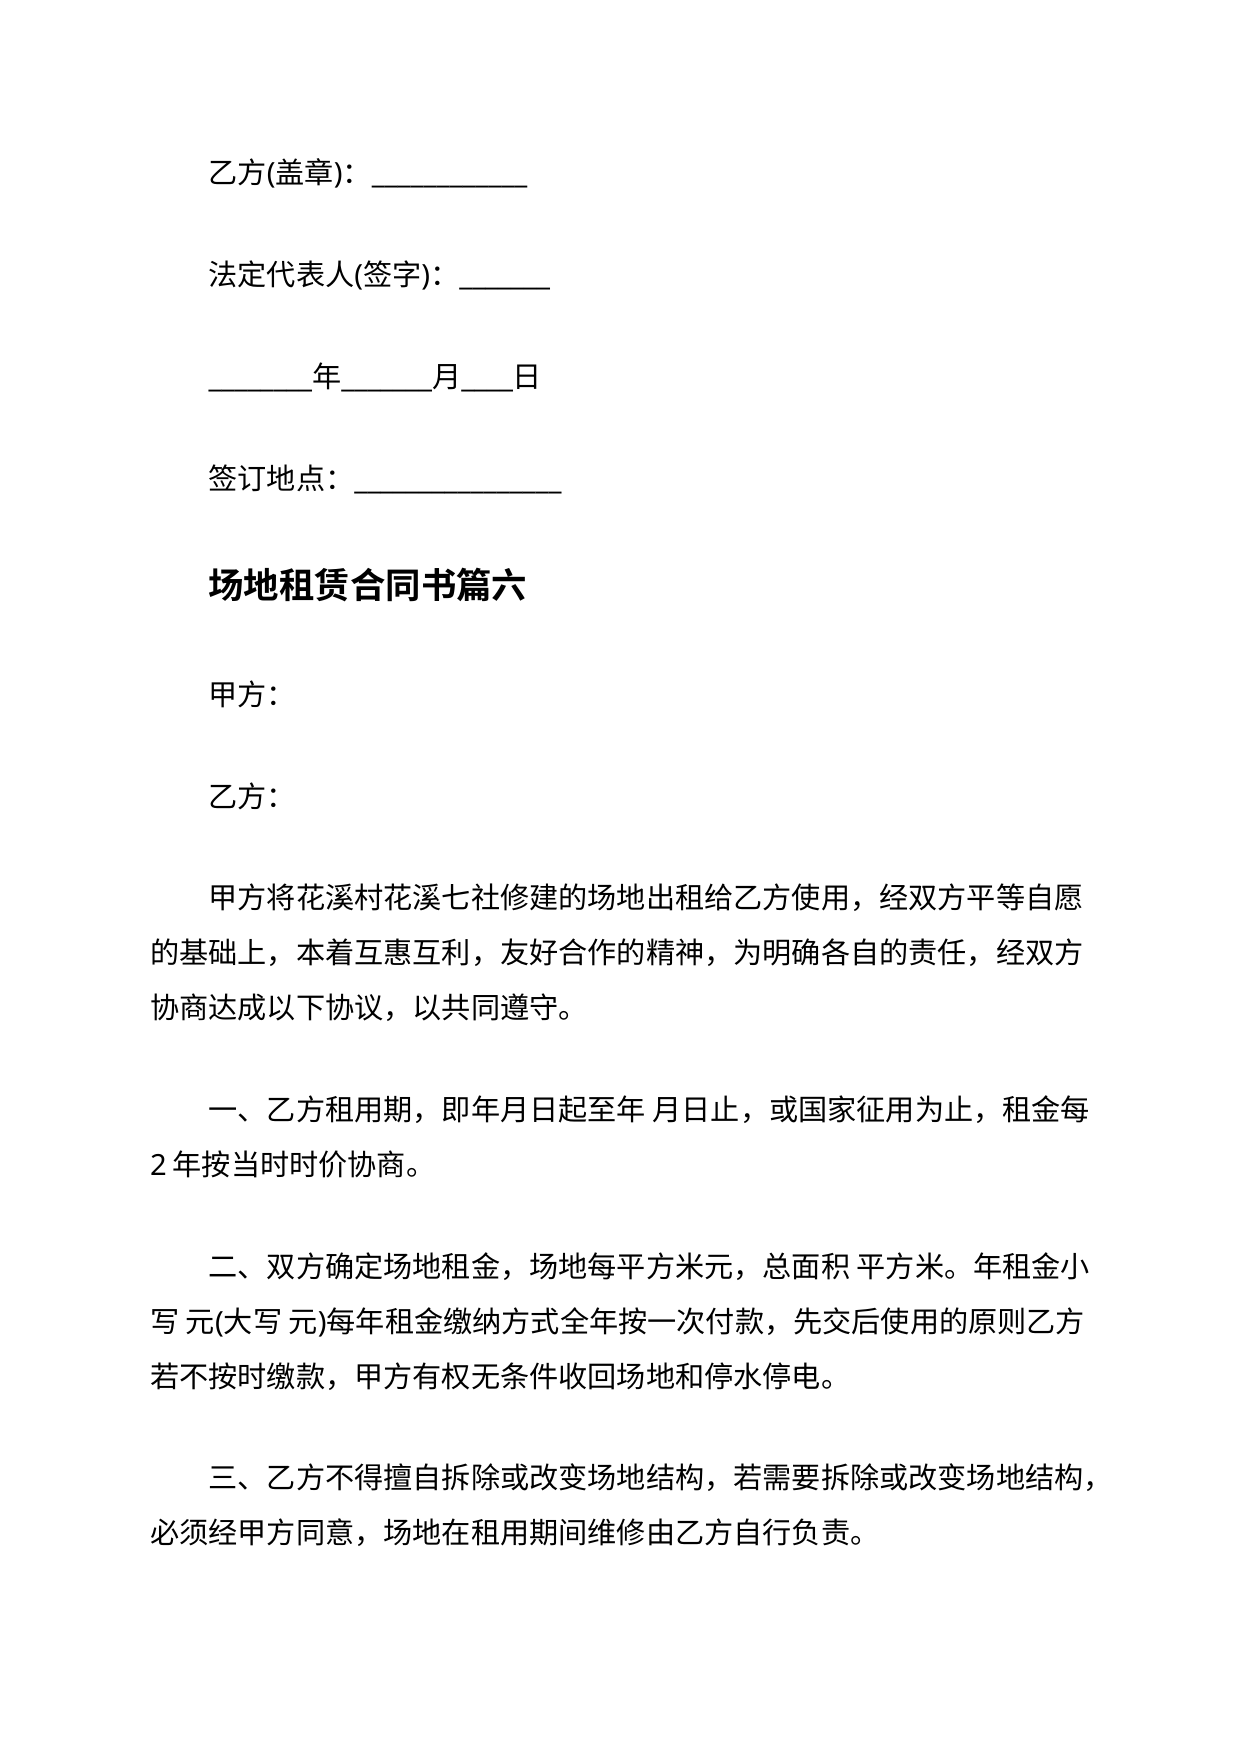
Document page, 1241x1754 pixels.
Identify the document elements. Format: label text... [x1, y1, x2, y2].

text 乙方(盖章)：____________ [150, 150, 1090, 192]
text 甲方将花溪村花溪七社修建的场地出租给乙方使用，经双方平等自愿的基础上，本着互惠互利，友好合作的精神，为明确各自的责任，经双方协商达成以下协议，以共同遵守。 [150, 875, 1090, 1027]
text 三、乙方不得擅自拆除或改变场地结构，若需要拆除或改变场地结构，必须经甲方同意，场地在租用期间维修由乙方自行负责。 [150, 1455, 1090, 1552]
text 乙方： [150, 773, 1090, 815]
text 法定代表人(签字)：_______ [150, 252, 1090, 294]
text ________年_______月____日 [150, 354, 1090, 396]
text 场地租赁合同书篇六 [150, 558, 1090, 609]
text 签订地点：________________ [150, 456, 1090, 498]
text 甲方： [150, 671, 1090, 714]
text 一、乙方租用期，即年月日起至年 月日止，或国家征用为止，租金每2年按当时时价协商。 [150, 1086, 1090, 1184]
text 二、双方确定场地租金，场地每平方米元，总面积 平方米。年租金小写 元(大写 元)每年租金缴纳方式全年按一次付款，先交后使用的原则乙方若不按时缴款，甲方有权无条件收回场地和停水停电。 [150, 1243, 1090, 1396]
